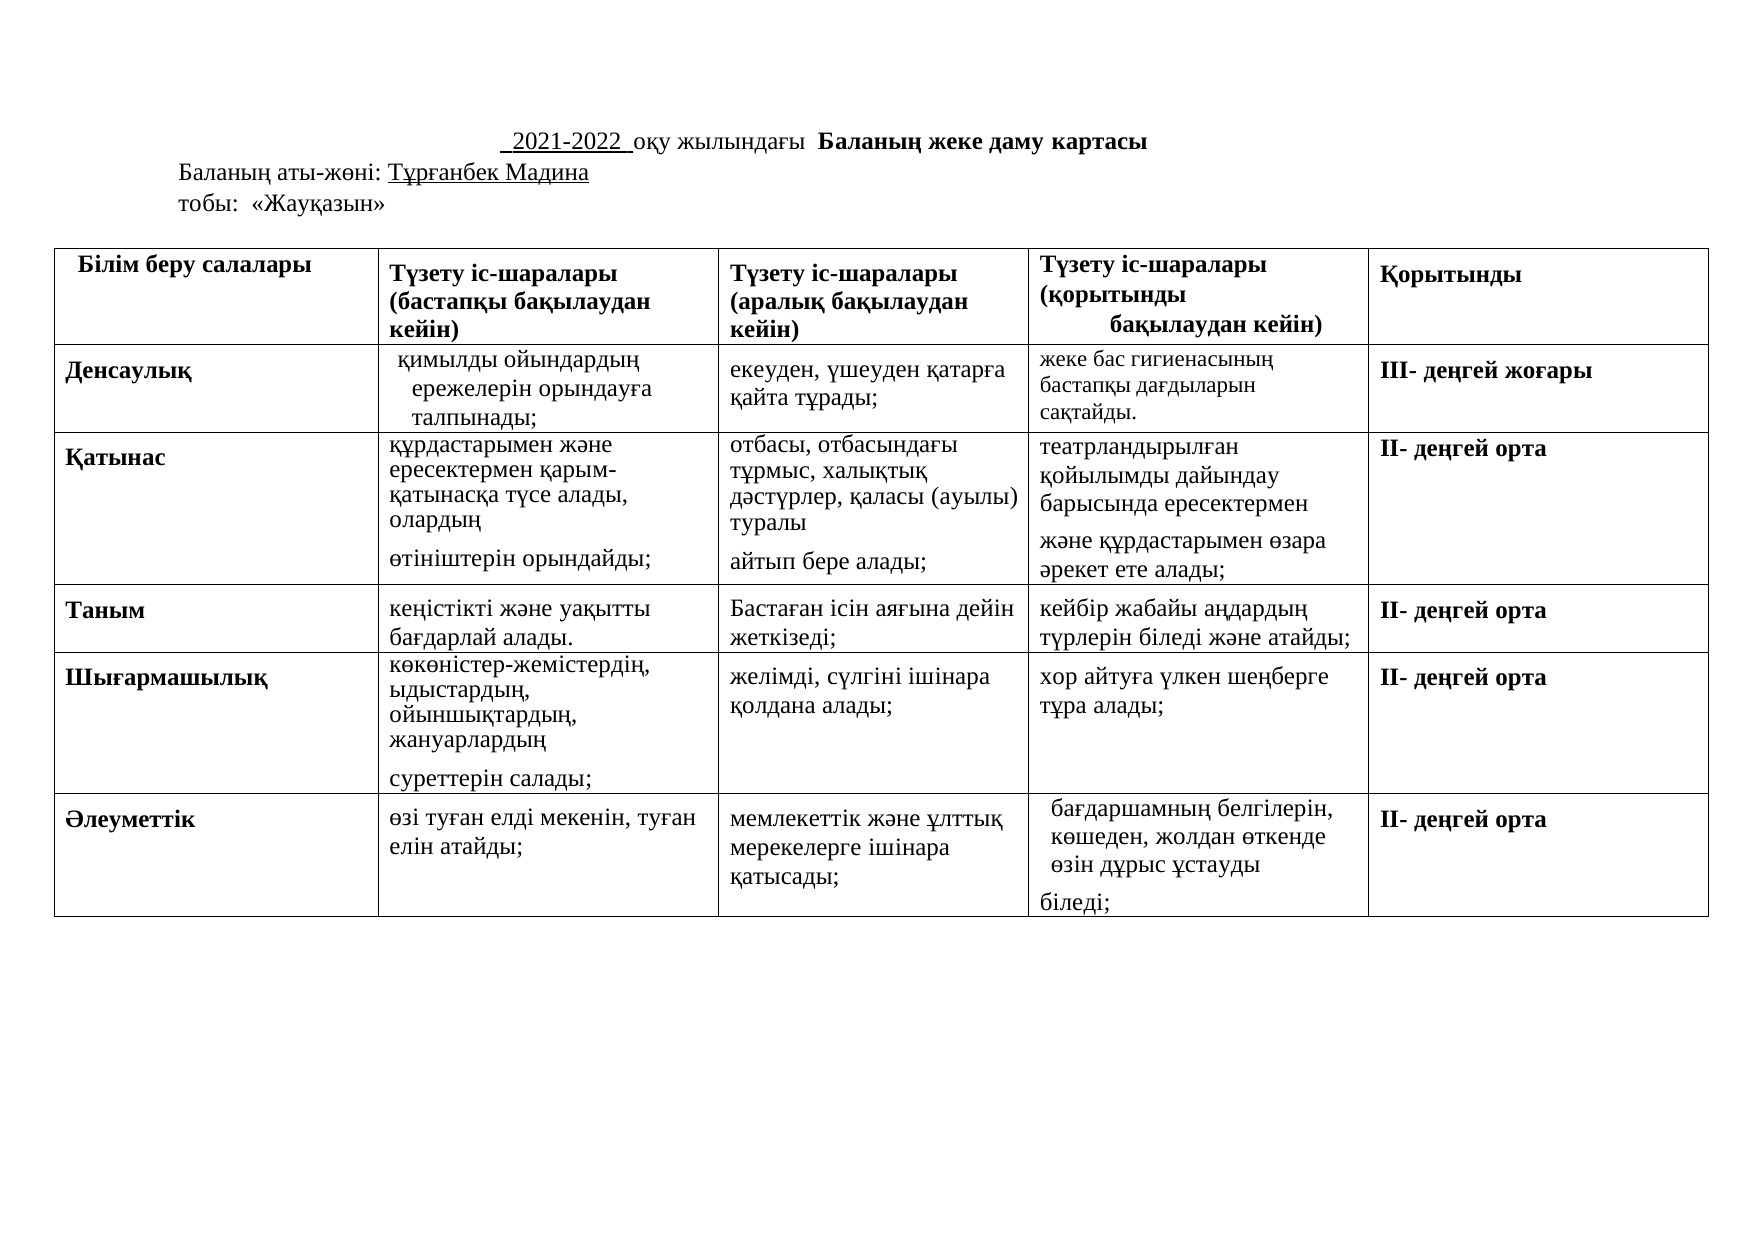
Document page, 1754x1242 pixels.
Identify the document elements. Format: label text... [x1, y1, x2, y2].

table_cell екеуден, үшеуден қатарға қайта тұрады; [719, 345, 1028, 431]
table_cell қимылды ойындардың ережелерін орындауға талпынады; [379, 345, 718, 431]
text тобы: «Жауқазын» [178, 188, 1465, 217]
table_cell Қатынас [55, 433, 378, 584]
table_cell өзі туған елді мекенін, туған елін атайды; [379, 794, 718, 916]
table_cell ІІ- деңгей орта [1369, 433, 1708, 584]
text 2021-2022 оқу жылындағы Баланың жеке даму картасы [499, 126, 1709, 155]
table_cell Денсаулық [55, 345, 378, 431]
table_cell отбасы, отбасындағы тұрмыс, халықтық дәстүрлер, қаласы (ауылы) туралы айтып бере алады; [719, 433, 1028, 584]
table_cell кейбір жабайы аңдардың түрлерін біледі және атайды; [1029, 585, 1368, 651]
text Баланың аты-жөні: Тұрғанбек Мадина [178, 157, 1465, 185]
table_cell ІІ- деңгей орта [1369, 794, 1708, 916]
table_cell Әлеуметтік [55, 794, 378, 916]
table_header Түзету іс-шаралары (аралық бақылаудан кейін) [719, 249, 1028, 344]
table_cell кеңістікті және уақытты бағдарлай алады. [379, 585, 718, 651]
table_cell хор айтуға үлкен шеңберге тұра алады; [1029, 653, 1368, 793]
table_header Қорытынды [1369, 249, 1708, 344]
table_cell ІІ- деңгей орта [1369, 653, 1708, 793]
table_cell Бастаған ісін аяғына дейін жеткізеді; [719, 585, 1028, 651]
table_header Түзету іс-шаралары (қорытынды бақылаудан кейін) [1029, 249, 1368, 344]
table_cell Шығармашылық [55, 653, 378, 793]
table_cell ІІ- деңгей орта [1369, 585, 1708, 651]
table_cell желімді, сүлгіні ішінара қолдана алады; [719, 653, 1028, 793]
table_cell театрландырылған қойылымды дайындау барысында ересектермен және құрдастарымен өзара әрекет ете алады; [1029, 433, 1368, 584]
table_cell Таным [55, 585, 378, 651]
table_cell көкөністер-жемістердің, ыдыстардың, ойыншықтардың, жануарлардың суреттерін салады; [379, 653, 718, 793]
table_cell ІІІ- деңгей жоғары [1369, 345, 1708, 431]
table_cell құрдастарымен және ересектермен қарым-қатынасқа түсе алады, олардың өтініштерін орындайды; [379, 433, 718, 584]
table_cell мемлекеттік және ұлттық мерекелерге ішінара қатысады; [719, 794, 1028, 916]
table_header Білім беру салалары [55, 249, 378, 344]
table_cell жеке бас гигиенасының бастапқы дағдыларын сақтайды. [1029, 345, 1368, 431]
table_header Түзету іс-шаралары (бастапқы бақылаудан кейін) [379, 249, 718, 344]
table_cell бағдаршамның белгілерін, көшеден, жолдан өткенде өзін дұрыс ұстауды біледі; [1029, 794, 1368, 916]
